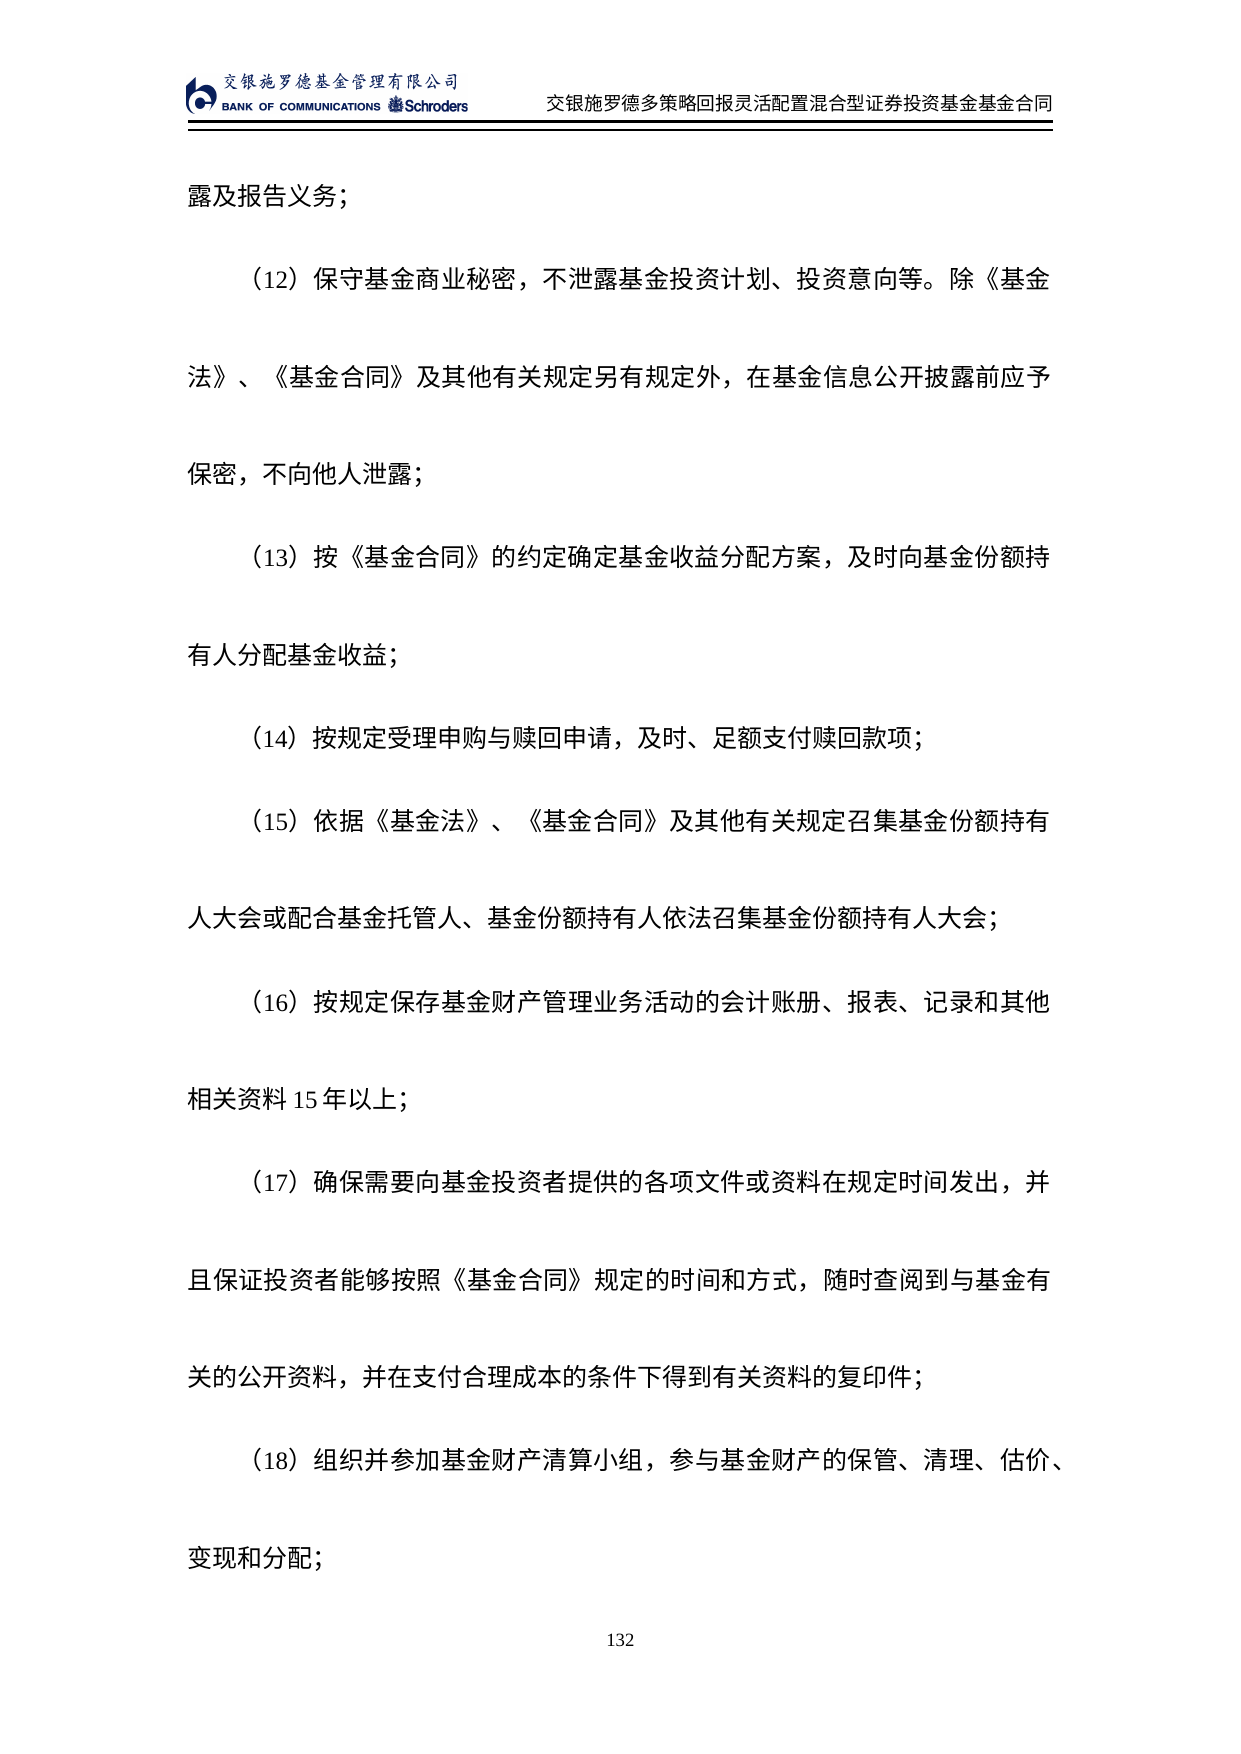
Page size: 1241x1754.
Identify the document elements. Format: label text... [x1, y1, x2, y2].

text （18）组织并参加基金财产清算小组，参与基金财产的保管、清理、估价、变现和分配； [187, 1426, 1053, 1589]
picture [186, 73, 468, 114]
text （14）按规定受理申购与赎回申请，及时、足额支付赎回款项； [187, 704, 1053, 769]
text （16）按规定保存基金财产管理业务活动的会计账册、报表、记录和其他相关资料15年以上； [187, 968, 1053, 1130]
text （12）保守基金商业秘密，不泄露基金投资计划、投资意向等。除《基金法》、《基金合同》及其他有关规定另有规定外，在基金信息公开披露前应予保密，不向他人泄露； [187, 245, 1053, 505]
text （13）按《基金合同》的约定确定基金收益分配方案，及时向基金份额持有人分配基金收益； [187, 523, 1053, 686]
text （17）确保需要向基金投资者提供的各项文件或资料在规定时间发出，并且保证投资者能够按照《基金合同》规定的时间和方式，随时查阅到与基金有关的公开资料，并在支付合理成本的条件下得到有关资料的复印件； [187, 1148, 1053, 1408]
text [187, 162, 1053, 227]
text （15）依据《基金法》、《基金合同》及其他有关规定召集基金份额持有人大会或配合基金托管人、基金份额持有人依法召集基金份额持有人大会； [187, 787, 1053, 949]
